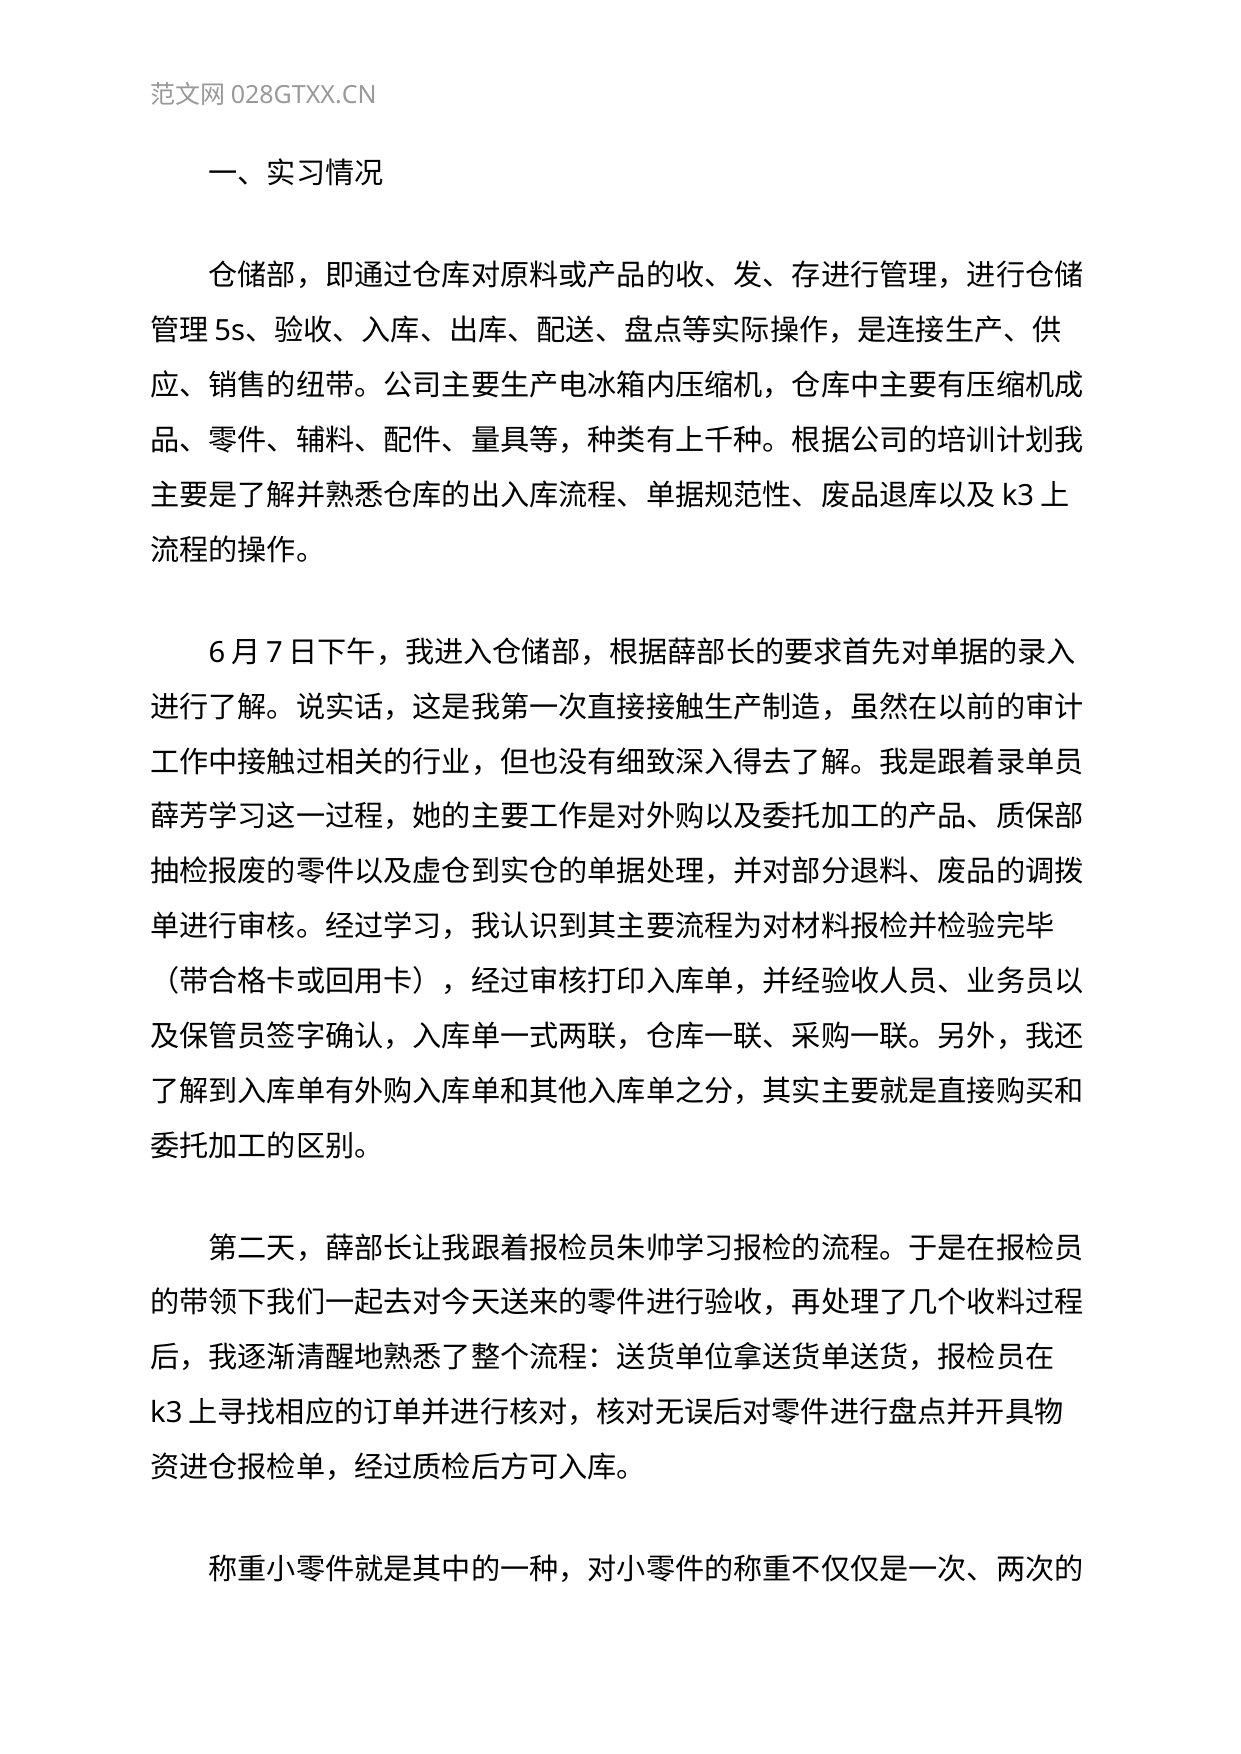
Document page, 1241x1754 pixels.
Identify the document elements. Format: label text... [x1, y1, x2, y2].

text 第二天，薛部长让我跟着报检员朱帅学习报检的流程。于是在报检员的带领下我们一起去对今天送来的零件进行验收，再处理了几个收料过程后，我逐渐清醒地熟悉了整个流程：送货单位拿送货单送货，报检员在k3上寻找相应的订单并进行核对，核对无误后对零件进行盘点并开具物资进仓报检单，经过质检后方可入库。 [150, 1224, 1090, 1486]
text 仓储部，即通过仓库对原料或产品的收、发、存进行管理，进行仓储管理5s、验收、入库、出库、配送、盘点等实际操作，是连接生产、供应、销售的纽带。公司主要生产电冰箱内压缩机，仓库中主要有压缩机成品、零件、辅料、配件、量具等，种类有上千种。根据公司的培训计划我主要是了解并熟悉仓库的出入库流程、单据规范性、废品退库以及k3上流程的操作。 [150, 252, 1090, 569]
text 一、实习情况 [150, 150, 1090, 192]
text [150, 1546, 1090, 1588]
text 6月7日下午，我进入仓储部，根据薛部长的要求首先对单据的录入进行了解。说实话，这是我第一次直接接触生产制造，虽然在以前的审计工作中接触过相关的行业，但也没有细致深入得去了解。我是跟着录单员薛芳学习这一过程，她的主要工作是对外购以及委托加工的产品、质保部抽检报废的零件以及虚仓到实仓的单据处理，并对部分退料、废品的调拨单进行审核。经过学习，我认识到其主要流程为对材料报检并检验完毕（带合格卡或回用卡），经过审核打印入库单，并经验收人员、业务员以及保管员签字确认，入库单一式两联，仓库一联、采购一联。另外，我还了解到入库单有外购入库单和其他入库单之分，其实主要就是直接购买和委托加工的区别。 [150, 628, 1090, 1165]
